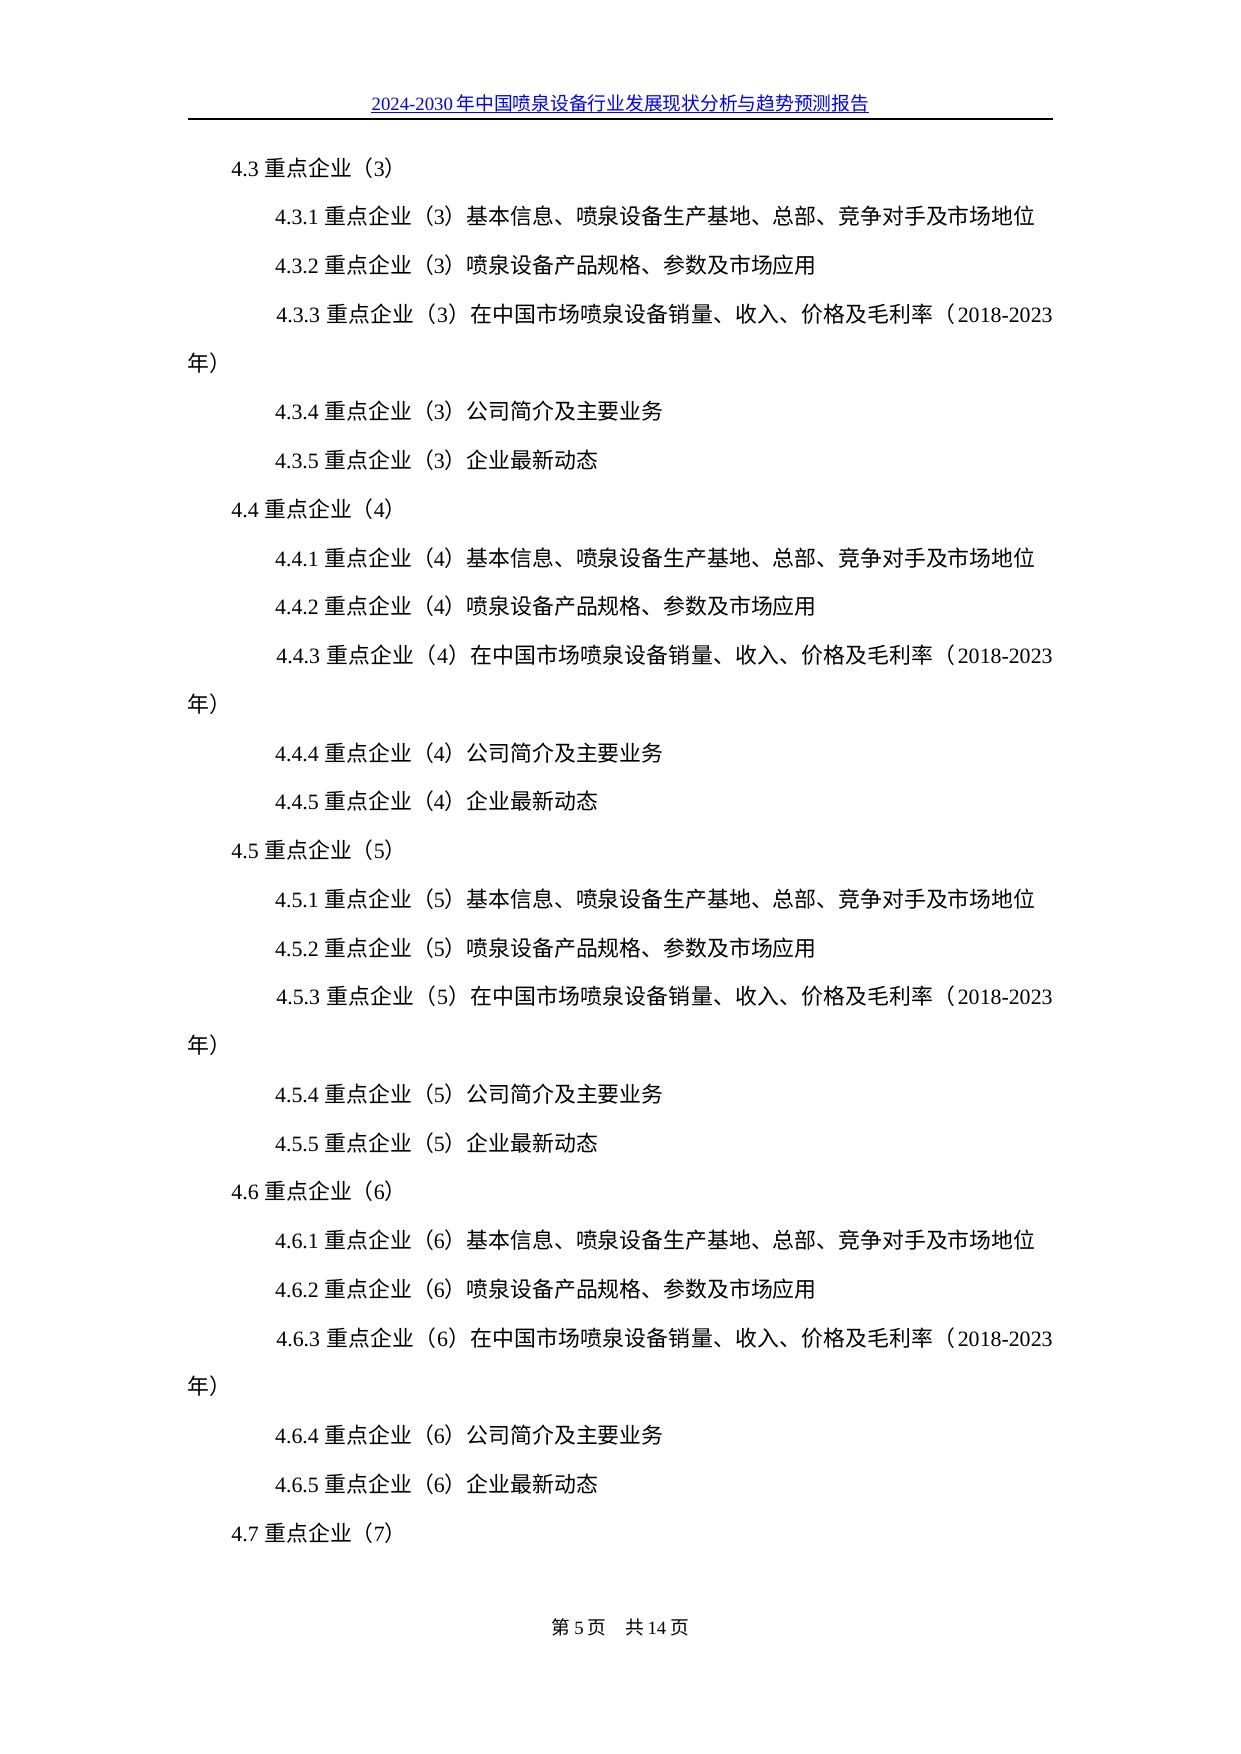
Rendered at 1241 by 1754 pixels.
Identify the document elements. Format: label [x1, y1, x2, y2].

text [187, 150, 1053, 1548]
